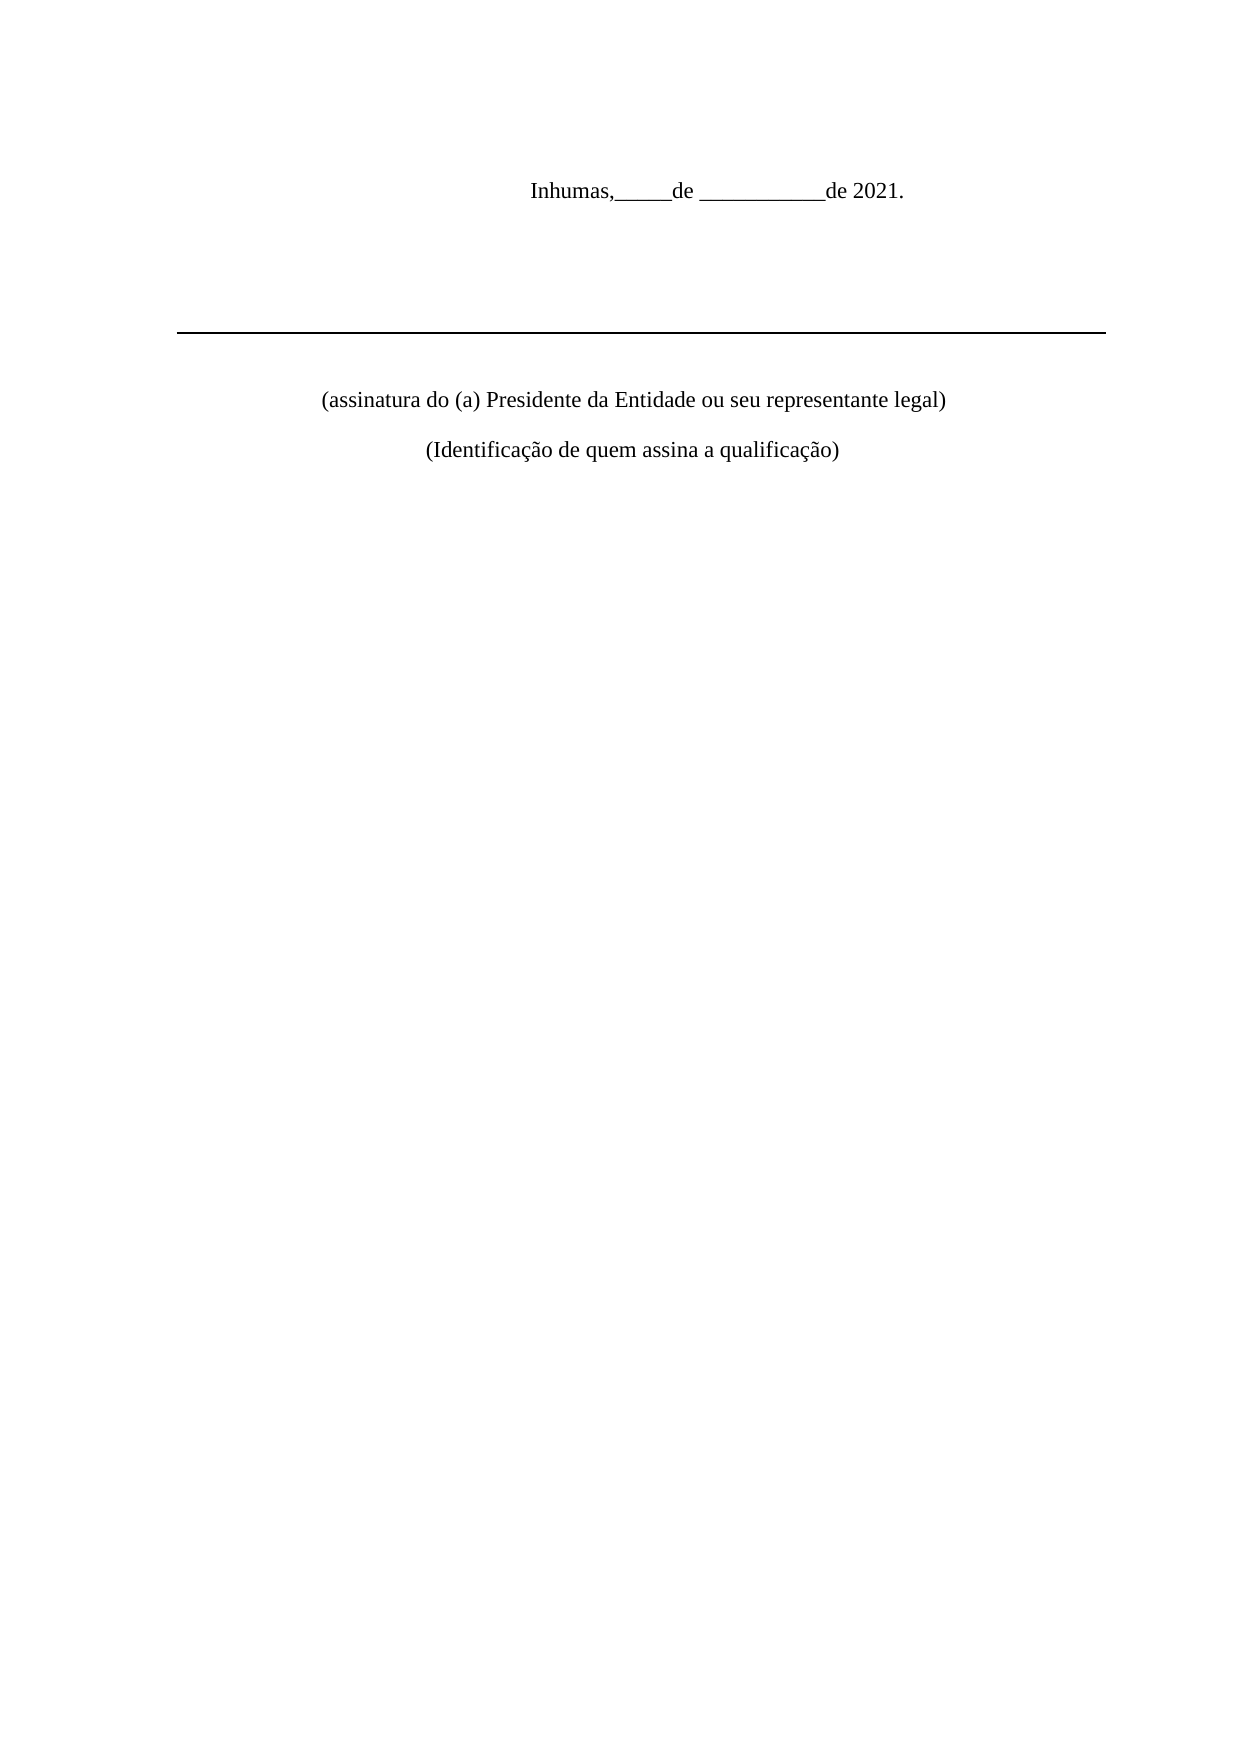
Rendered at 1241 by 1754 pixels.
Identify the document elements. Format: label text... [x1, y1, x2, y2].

text (Identificação de quem assina a qualificação) [177, 436, 1088, 462]
text (assinatura do (a) Presidente da Entidade ou seu representante legal) [177, 386, 1091, 412]
text Inhumas,_____de ___________de 2021. [176, 177, 1092, 203]
